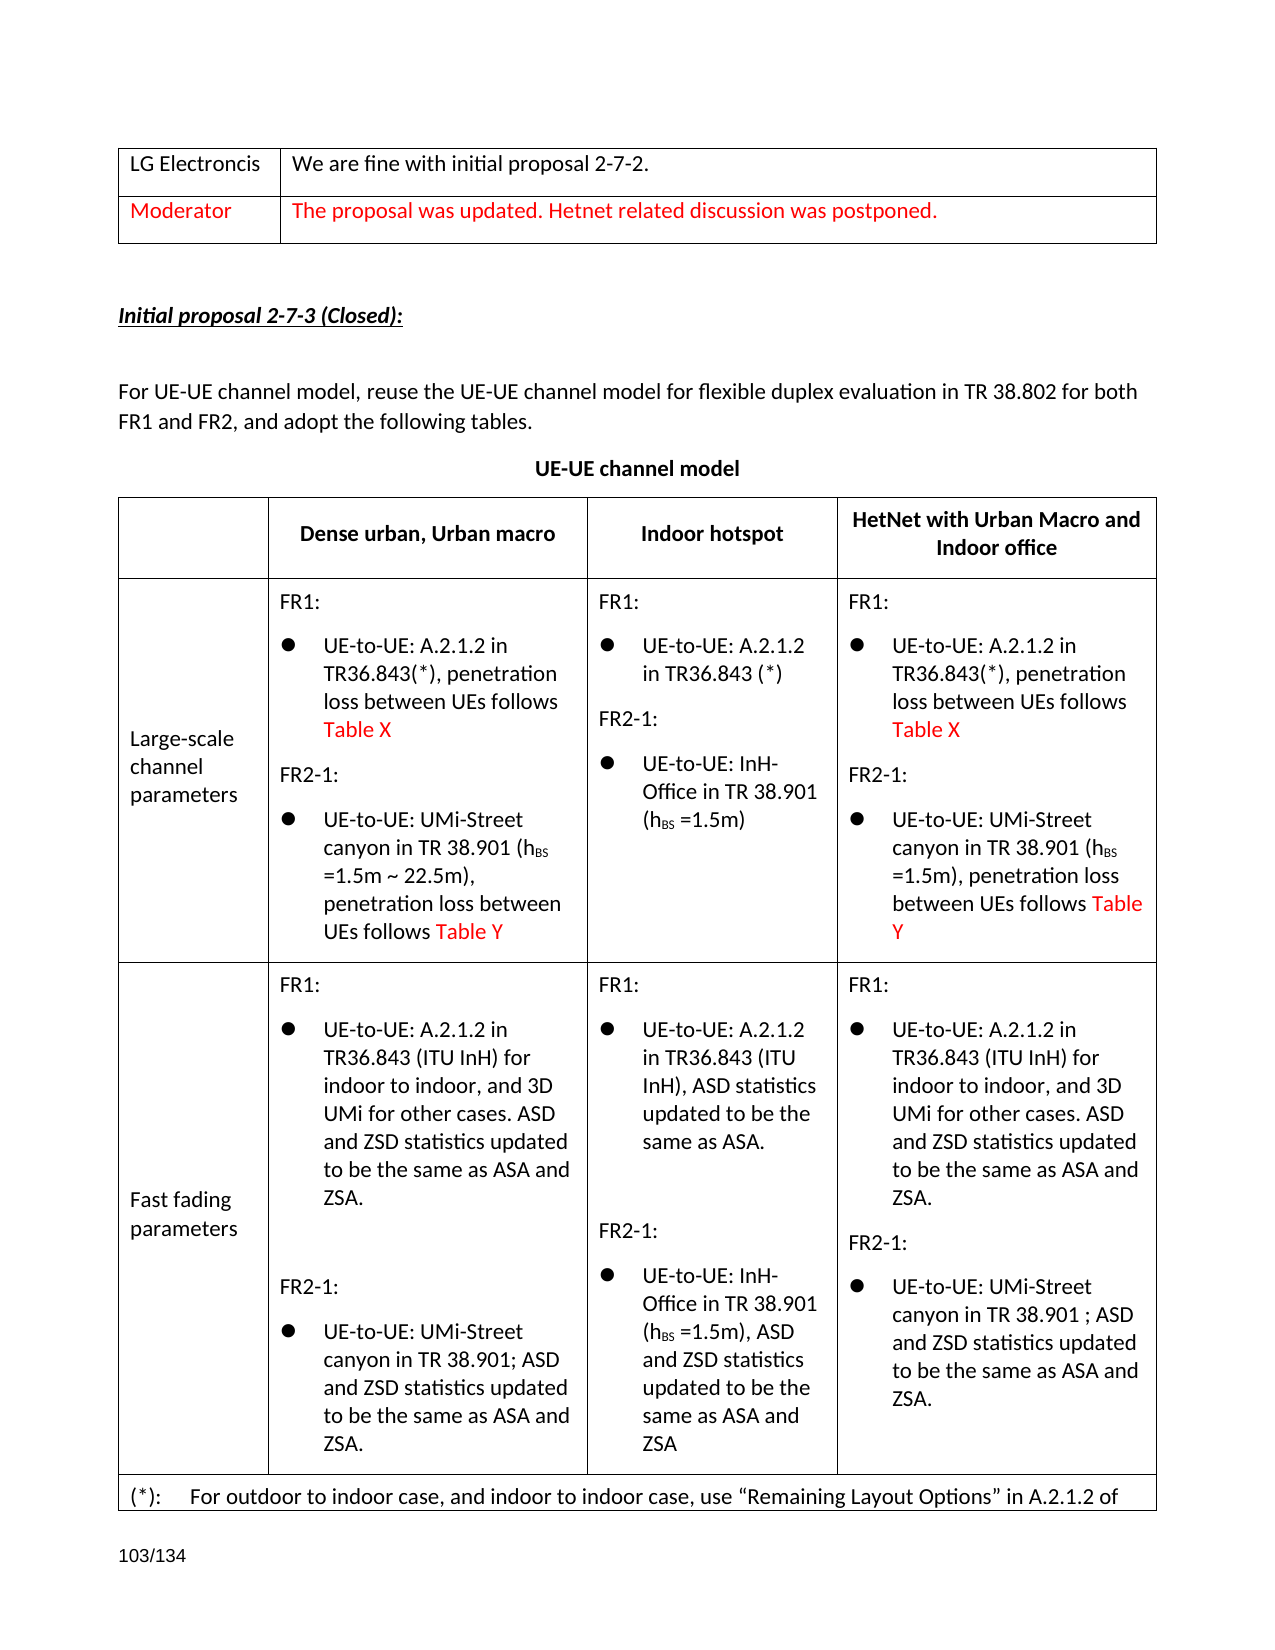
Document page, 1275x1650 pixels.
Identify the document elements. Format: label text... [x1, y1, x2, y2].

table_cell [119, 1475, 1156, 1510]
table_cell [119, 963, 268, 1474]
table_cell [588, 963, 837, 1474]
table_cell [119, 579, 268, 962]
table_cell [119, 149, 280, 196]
subtitle Initial proposal 2-7-3 (Closed): [118, 302, 1157, 330]
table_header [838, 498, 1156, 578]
text UE-UE channel model [118, 454, 1157, 482]
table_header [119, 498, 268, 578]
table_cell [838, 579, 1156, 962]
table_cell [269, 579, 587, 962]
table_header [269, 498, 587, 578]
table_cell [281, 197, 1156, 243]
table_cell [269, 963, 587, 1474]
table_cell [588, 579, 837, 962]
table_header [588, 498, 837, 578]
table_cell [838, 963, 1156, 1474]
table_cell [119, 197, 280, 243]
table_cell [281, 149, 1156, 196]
text For UE-UE channel model, reuse the UE-UE channel model for flexible duplex evaluation in TR 38.802 for both FR1 and FR2, and adopt the following tables. [118, 377, 1157, 435]
